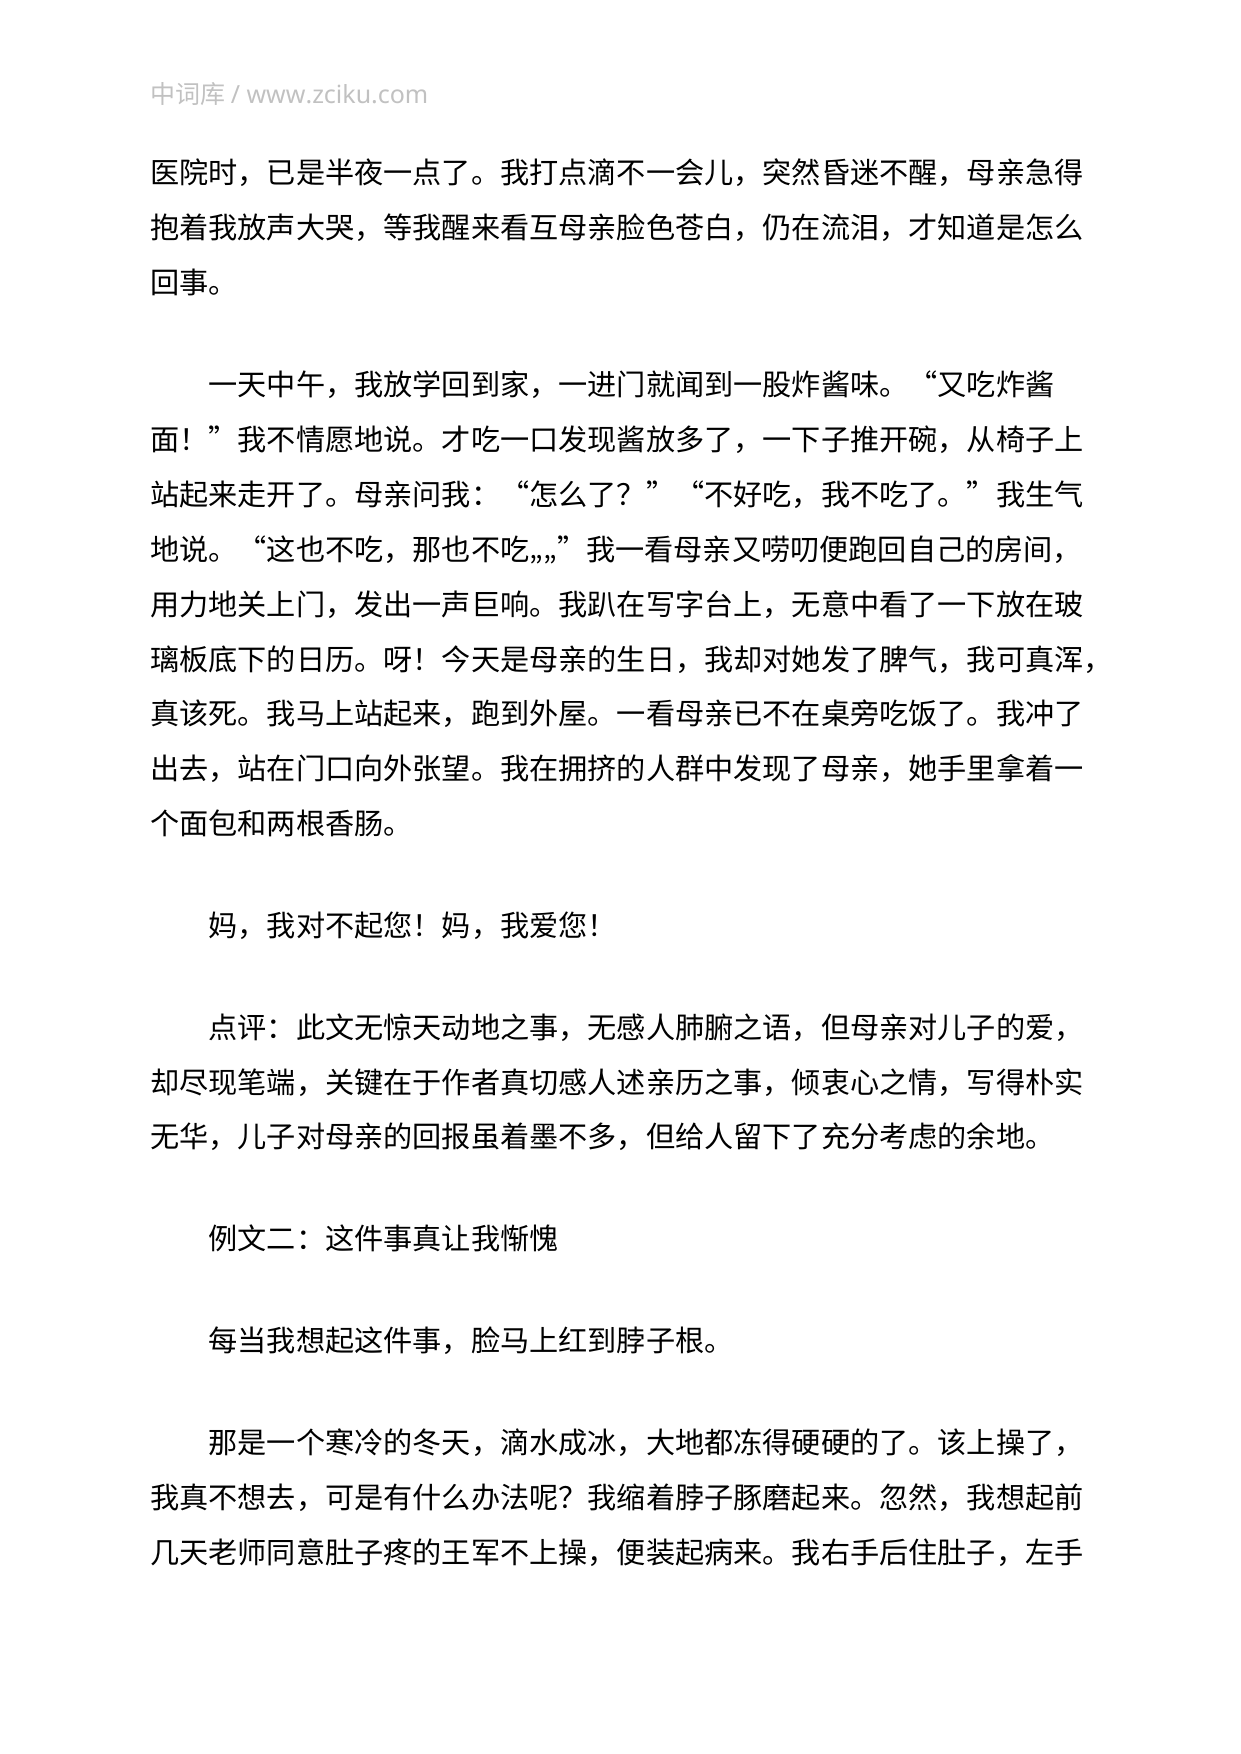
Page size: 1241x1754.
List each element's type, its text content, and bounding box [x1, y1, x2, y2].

text 每当我想起这件事，脸马上红到脖子根。 [150, 1318, 1090, 1360]
text 点评：此文无惊天动地之事，无感人肺腑之语，但母亲对儿子的爱，却尽现笔端，关键在于作者真切感人述亲历之事，倾衷心之情，写得朴实无华，儿子对母亲的回报虽着墨不多，但给人留下了充分考虑的余地。 [150, 1004, 1090, 1156]
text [150, 150, 1090, 302]
text 妈，我对不起您！妈，我爱您！ [150, 902, 1090, 945]
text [150, 1419, 1090, 1571]
text 例文二：这件事真让我惭愧 [150, 1216, 1090, 1258]
text 一天中午，我放学回到家，一进门就闻到一股炸酱味。“又吃炸酱面！”我不情愿地说。才吃一口发现酱放多了，一下子推开碗，从椅子上站起来走开了。母亲问我：“怎么了？”“不好吃，我不吃了。”我生气地说。“这也不吃，那也不吃„„”我一看母亲又唠叨便跑回自己的房间，用力地关上门，发出一声巨响。我趴在写字台上，无意中看了一下放在玻璃板底下的日历。呀！今天是母亲的生日，我却对她发了脾气，我可真浑，真该死。我马上站起来，跑到外屋。一看母亲已不在桌旁吃饭了。我冲了出去，站在门口向外张望。我在拥挤的人群中发现了母亲，她手里拿着一个面包和两根香肠。 [150, 362, 1090, 843]
